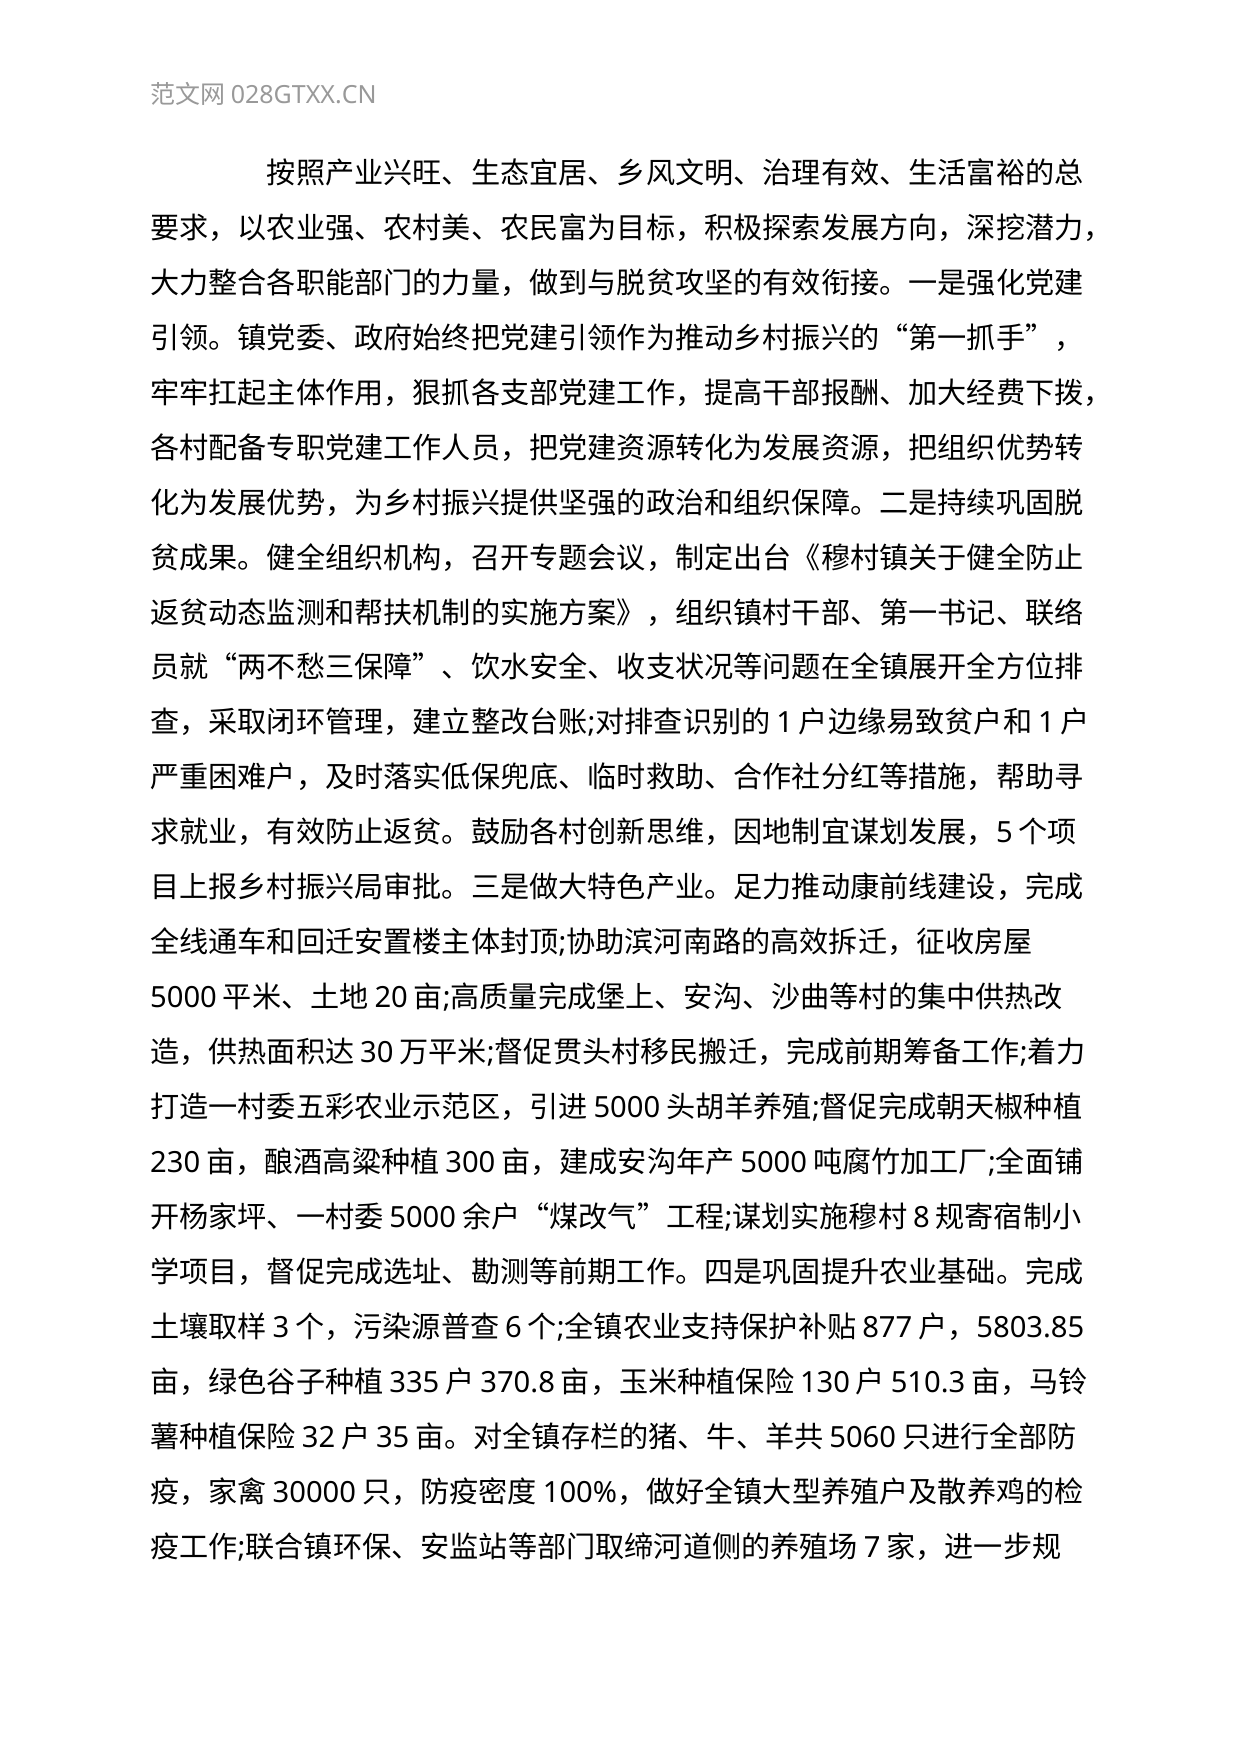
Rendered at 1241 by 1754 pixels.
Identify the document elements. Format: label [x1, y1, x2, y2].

text [150, 150, 1090, 1566]
